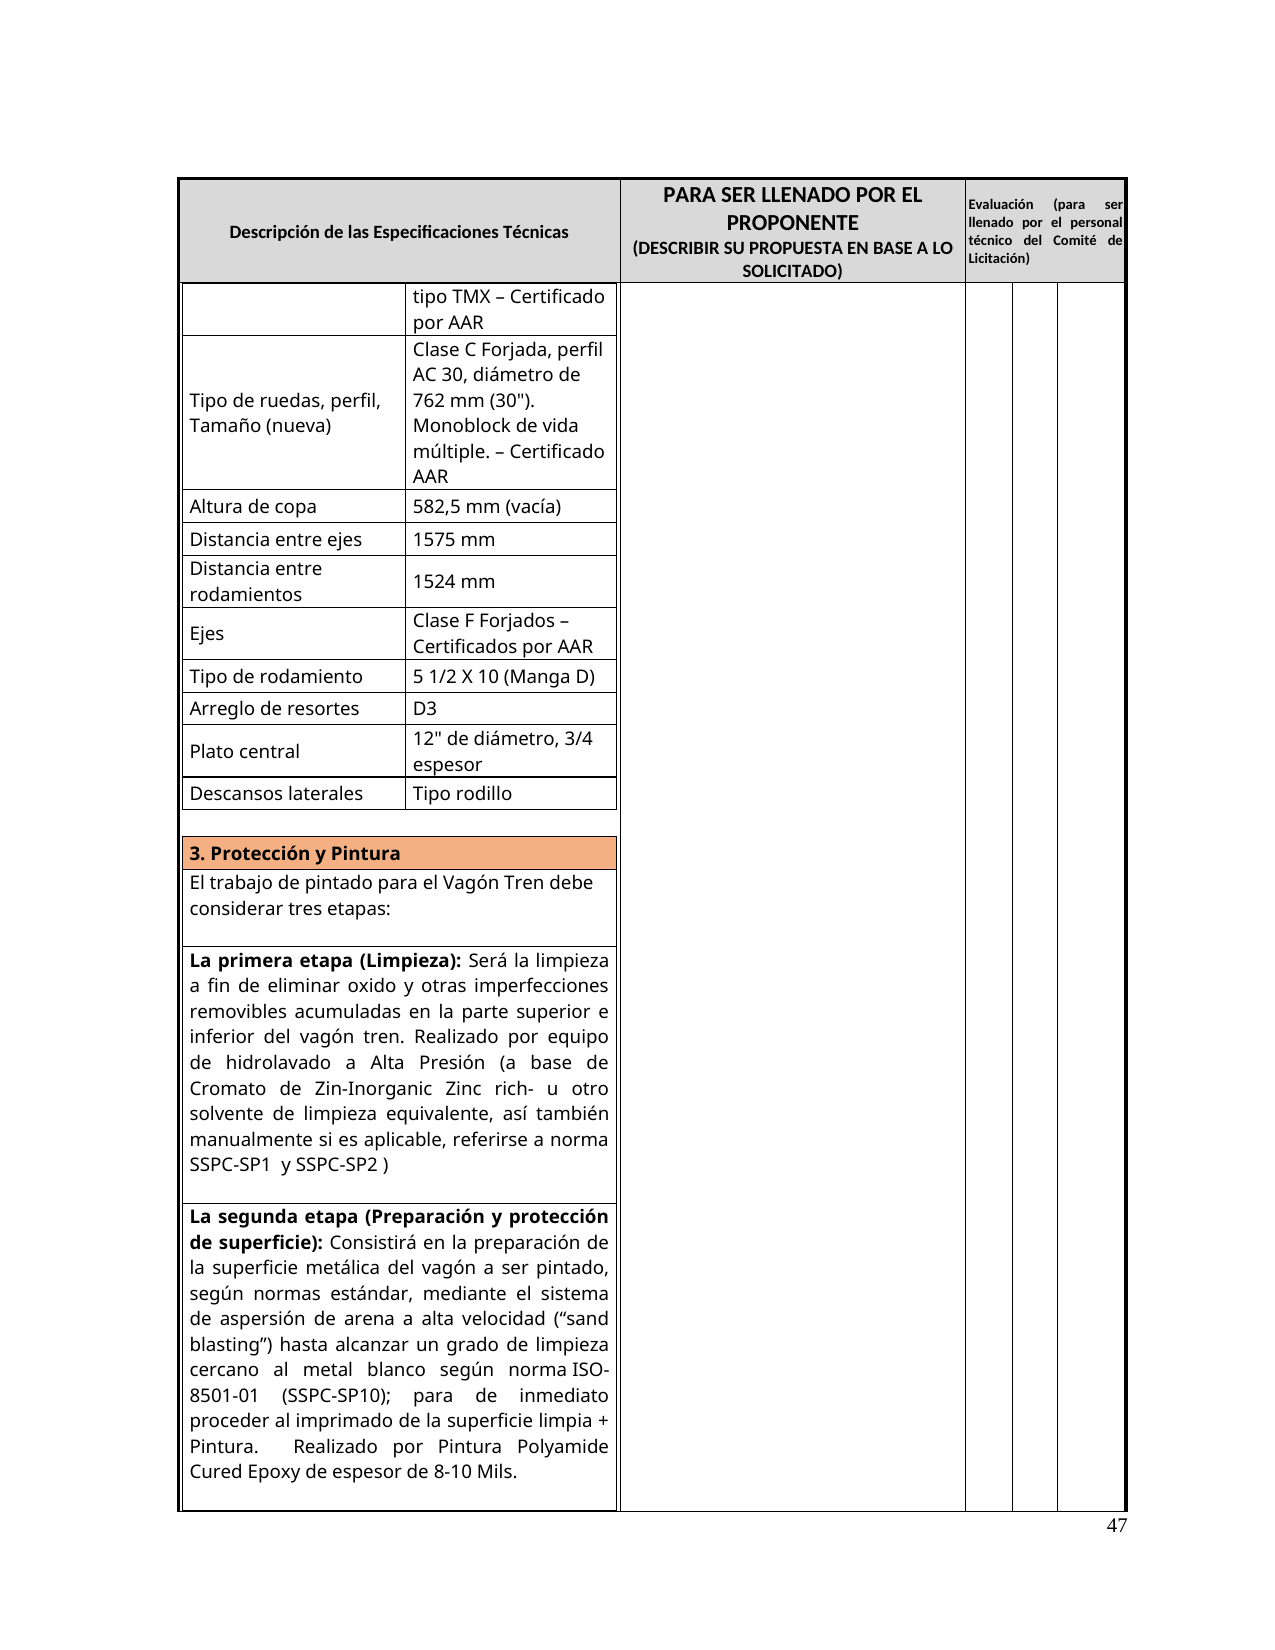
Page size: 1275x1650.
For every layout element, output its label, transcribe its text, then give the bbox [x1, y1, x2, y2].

table_header Evaluación (para ser llenado por el personal técnico del Comité de Licitación) [966, 180, 1124, 282]
table_cell [1013, 283, 1057, 1511]
table_header Descripción de las Especificaciones Técnicas [180, 180, 620, 282]
table_header PARA SER LLENADO POR EL PROPONENTE (DESCRIBIR SU PROPUESTA EN BASE A LO SOLICITADO) [621, 180, 965, 282]
table_cell [966, 283, 1012, 1511]
table_cell Vagones Planos [180, 283, 620, 1511]
table_cell [1058, 283, 1124, 1511]
table_cell [621, 283, 965, 1511]
